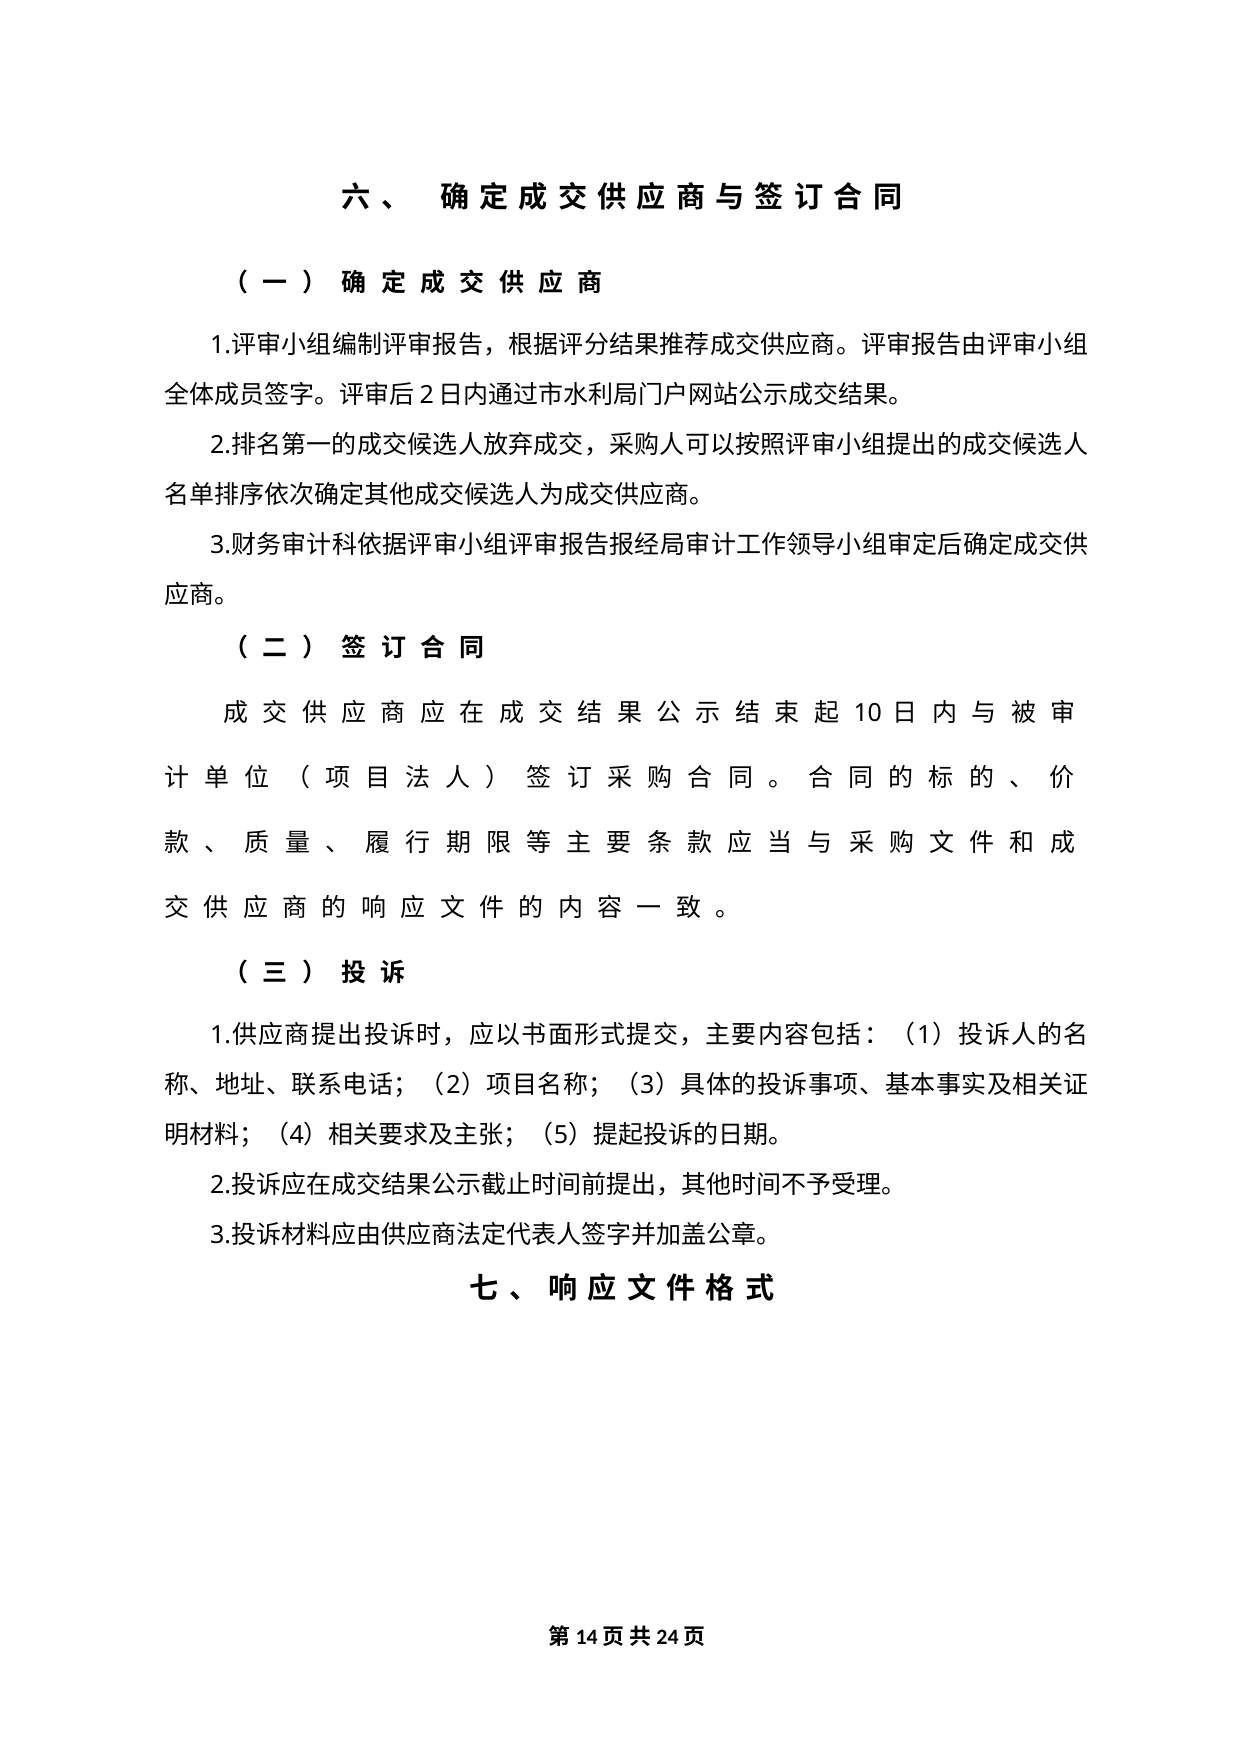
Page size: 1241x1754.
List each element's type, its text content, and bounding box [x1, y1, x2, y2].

list 2.投诉应在成交结果公示截止时间前提出，其他时间不予受理。 [164, 1153, 1089, 1203]
list 3.财务审计科依据评审小组评审报告报经局审计工作领导小组审定后确定成交供应商。 [164, 513, 1089, 613]
subtitle 六、 确定成交供应商与签订合同 [164, 162, 1089, 227]
list 1.供应商提出投诉时，应以书面形式提交，主要内容包括：（1）投诉人的名称、地址、联系电话；（2）项目名称；（3）具体的投诉事项、基本事实及相关证明材料；（4）相关要求及主张；（5）提起投诉的日期。 [164, 1003, 1089, 1153]
text （一）确定成交供应商 [164, 248, 1089, 313]
text （二）签订合同 [164, 613, 1089, 678]
text 成交供应商应在成交结果公示结束起10日内与被审计单位（项目法人）签订采购合同。合同的标的、价款、质量、履行期限等主要条款应当与采购文件和成交供应商的响应文件的内容一致。 [164, 678, 1089, 938]
list 2.排名第一的成交候选人放弃成交，采购人可以按照评审小组提出的成交候选人名单排序依次确定其他成交候选人为成交供应商。 [164, 413, 1089, 513]
text （三）投诉 [164, 938, 1089, 1003]
subtitle 响应文件格式 [164, 1253, 1089, 1318]
list 3.投诉材料应由供应商法定代表人签字并加盖公章。 [164, 1203, 1089, 1253]
list 1.评审小组编制评审报告，根据评分结果推荐成交供应商。评审报告由评审小组全体成员签字。评审后2日内通过市水利局门户网站公示成交结果。 [164, 313, 1089, 413]
